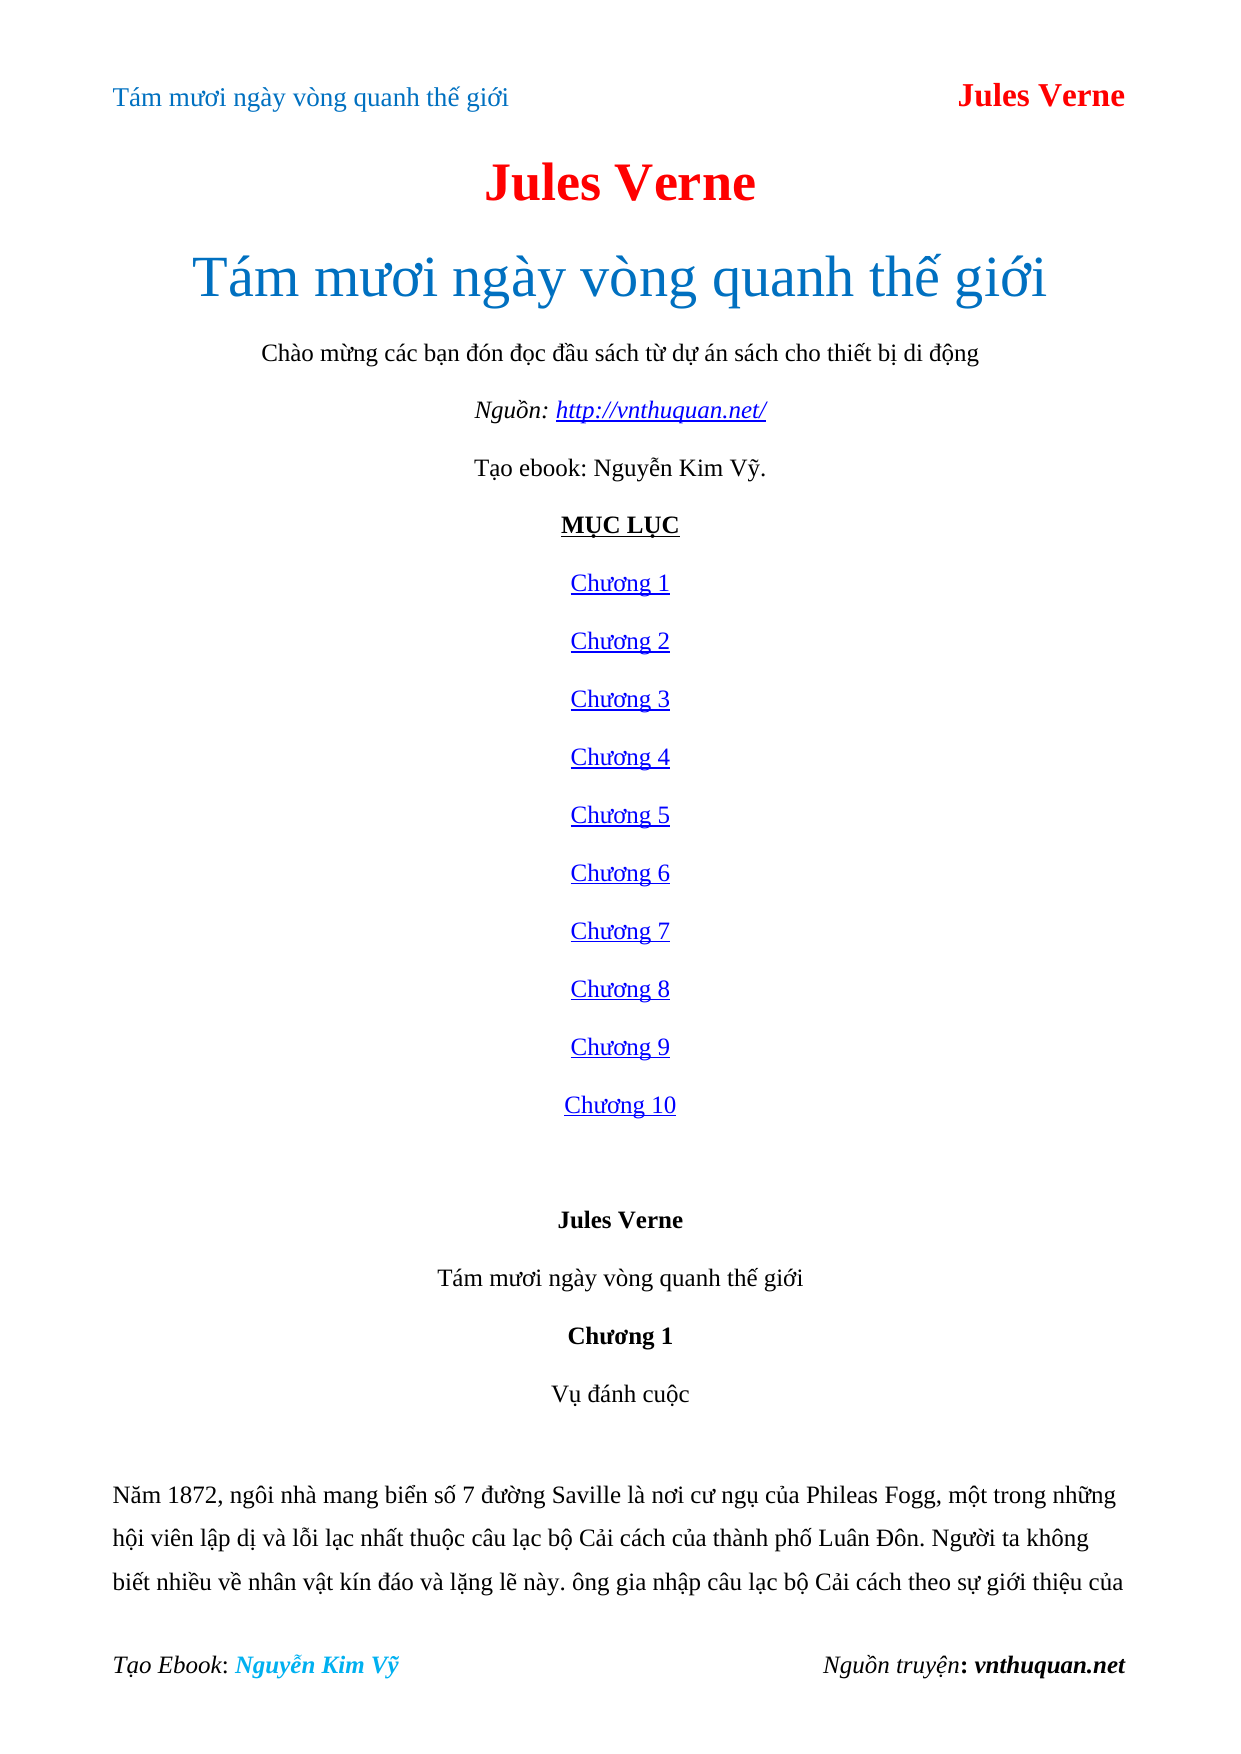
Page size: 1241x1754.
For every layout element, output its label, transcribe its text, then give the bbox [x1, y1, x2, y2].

text Chào mừng các bạn đón đọc đầu sách từ dự án sách cho thiết bị di động Nguồn: http://vnthuquan.net/ Tạo ebook: Nguyễn Kim Vỹ. [112, 338, 1128, 481]
text Chương 6 [112, 858, 1128, 887]
text Chương 3 [112, 684, 1128, 713]
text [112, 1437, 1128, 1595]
text Chương 9 [112, 1032, 1128, 1061]
text Vụ đánh cuộc [112, 1379, 1128, 1408]
text Chương 7 [112, 916, 1128, 945]
text Tám mươi ngày vòng quanh thế giới [112, 241, 1128, 308]
text Jules Verne [112, 1206, 1128, 1234]
text Chương 8 [112, 974, 1128, 1003]
text Chương 10 [112, 1090, 1128, 1118]
text Chương 1 [112, 568, 1128, 597]
text Chương 2 [112, 626, 1128, 655]
text Tám mươi ngày vòng quanh thế giới [112, 1263, 1128, 1292]
text MỤC LỤC [112, 511, 1128, 539]
text Chương 4 [112, 742, 1128, 771]
text Jules Verne [112, 150, 1128, 212]
text Chương 5 [112, 800, 1128, 829]
text Chương 1 [112, 1321, 1128, 1350]
